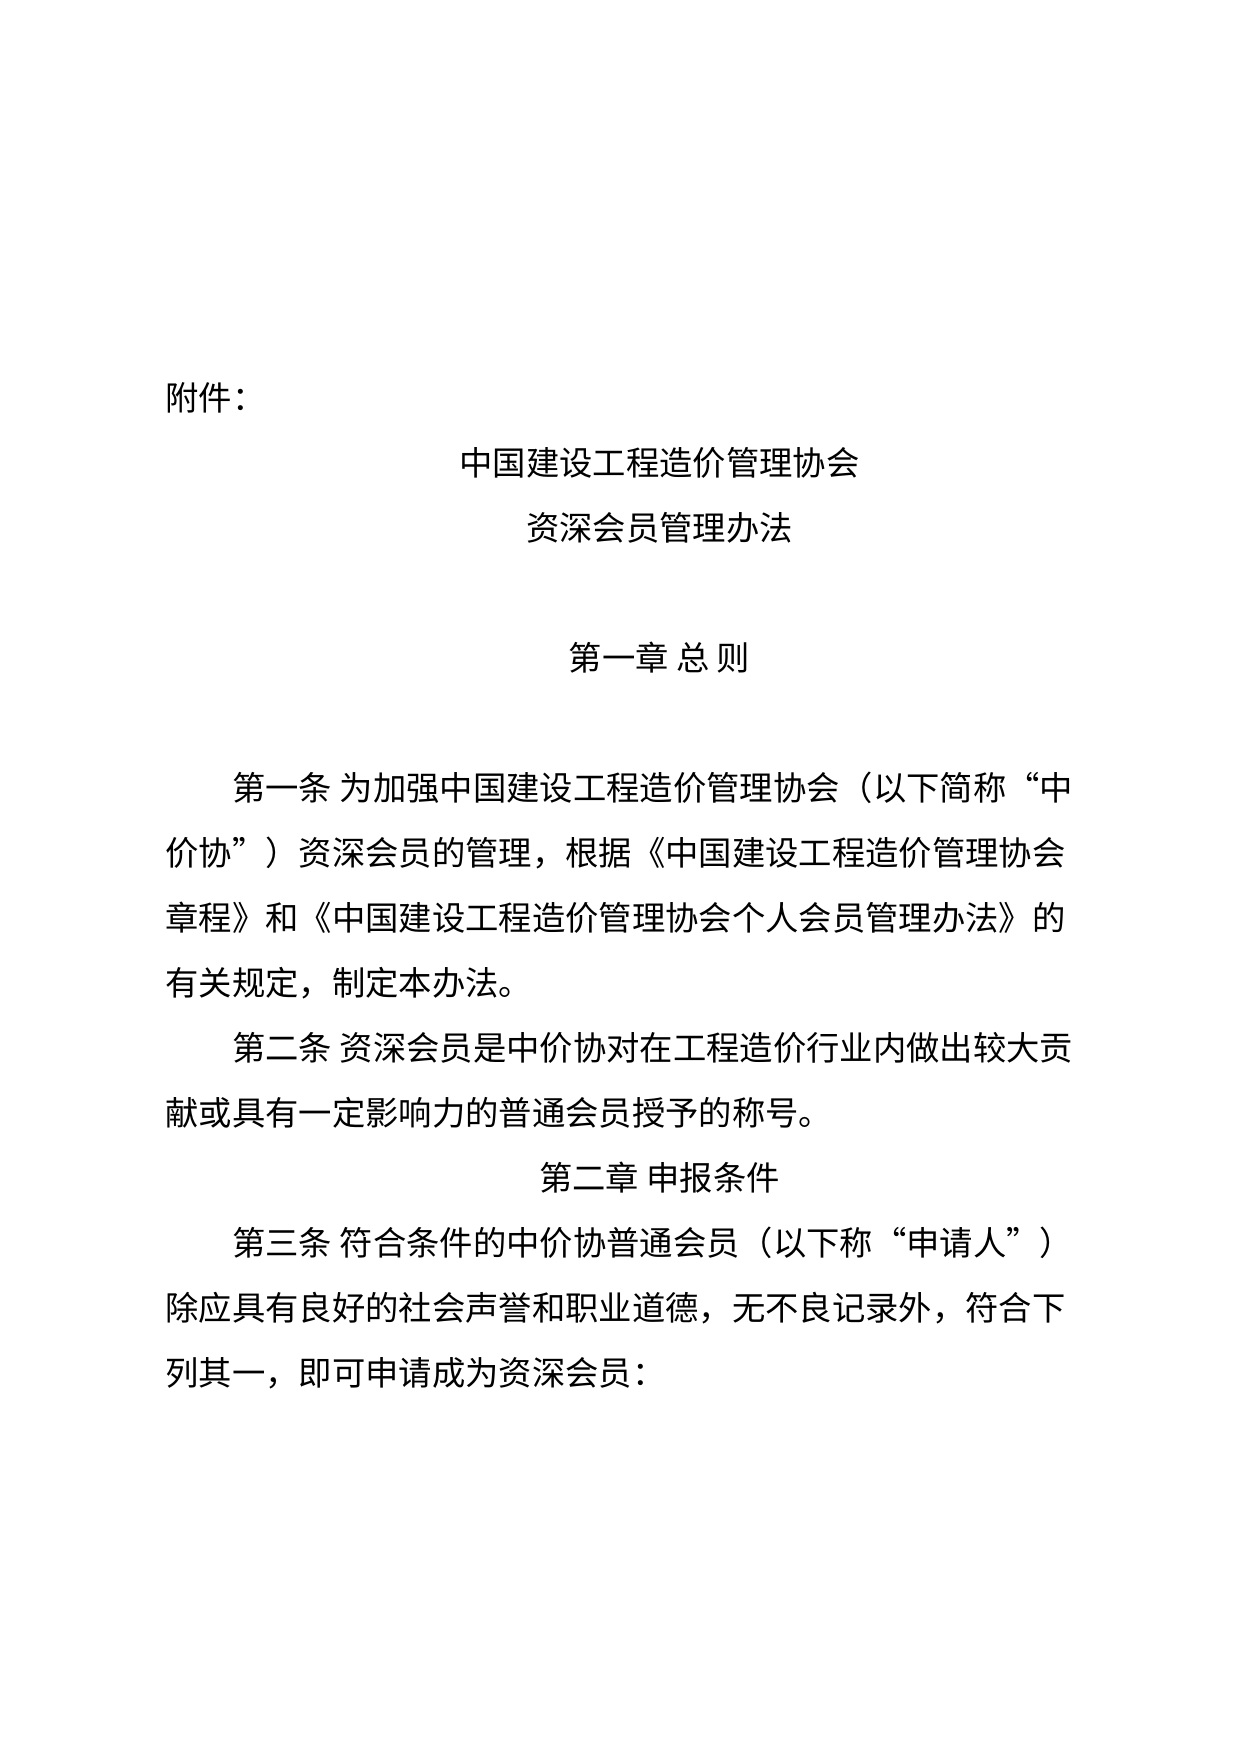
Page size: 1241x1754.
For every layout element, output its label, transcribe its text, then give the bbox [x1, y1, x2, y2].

text 第二章 申报条件 [165, 1143, 1087, 1208]
text 资深会员管理办法 [165, 493, 1087, 558]
text 中国建设工程造价管理协会 [165, 428, 1087, 493]
text 附件： [165, 363, 1087, 428]
text 第三条 符合条件的中价协普通会员（以下称“申请人”）除应具有良好的社会声誉和职业道德，无不良记录外，符合下列其一，即可申请成为资深会员： [165, 1208, 1087, 1403]
text 第一章 总 则 [165, 623, 1087, 688]
text 第二条 资深会员是中价协对在工程造价行业内做出较大贡献或具有一定影响力的普通会员授予的称号。 [165, 1013, 1087, 1143]
text 第一条 为加强中国建设工程造价管理协会（以下简称“中价协”）资深会员的管理，根据《中国建设工程造价管理协会章程》和《中国建设工程造价管理协会个人会员管理办法》的有关规定，制定本办法。 [165, 753, 1087, 1013]
